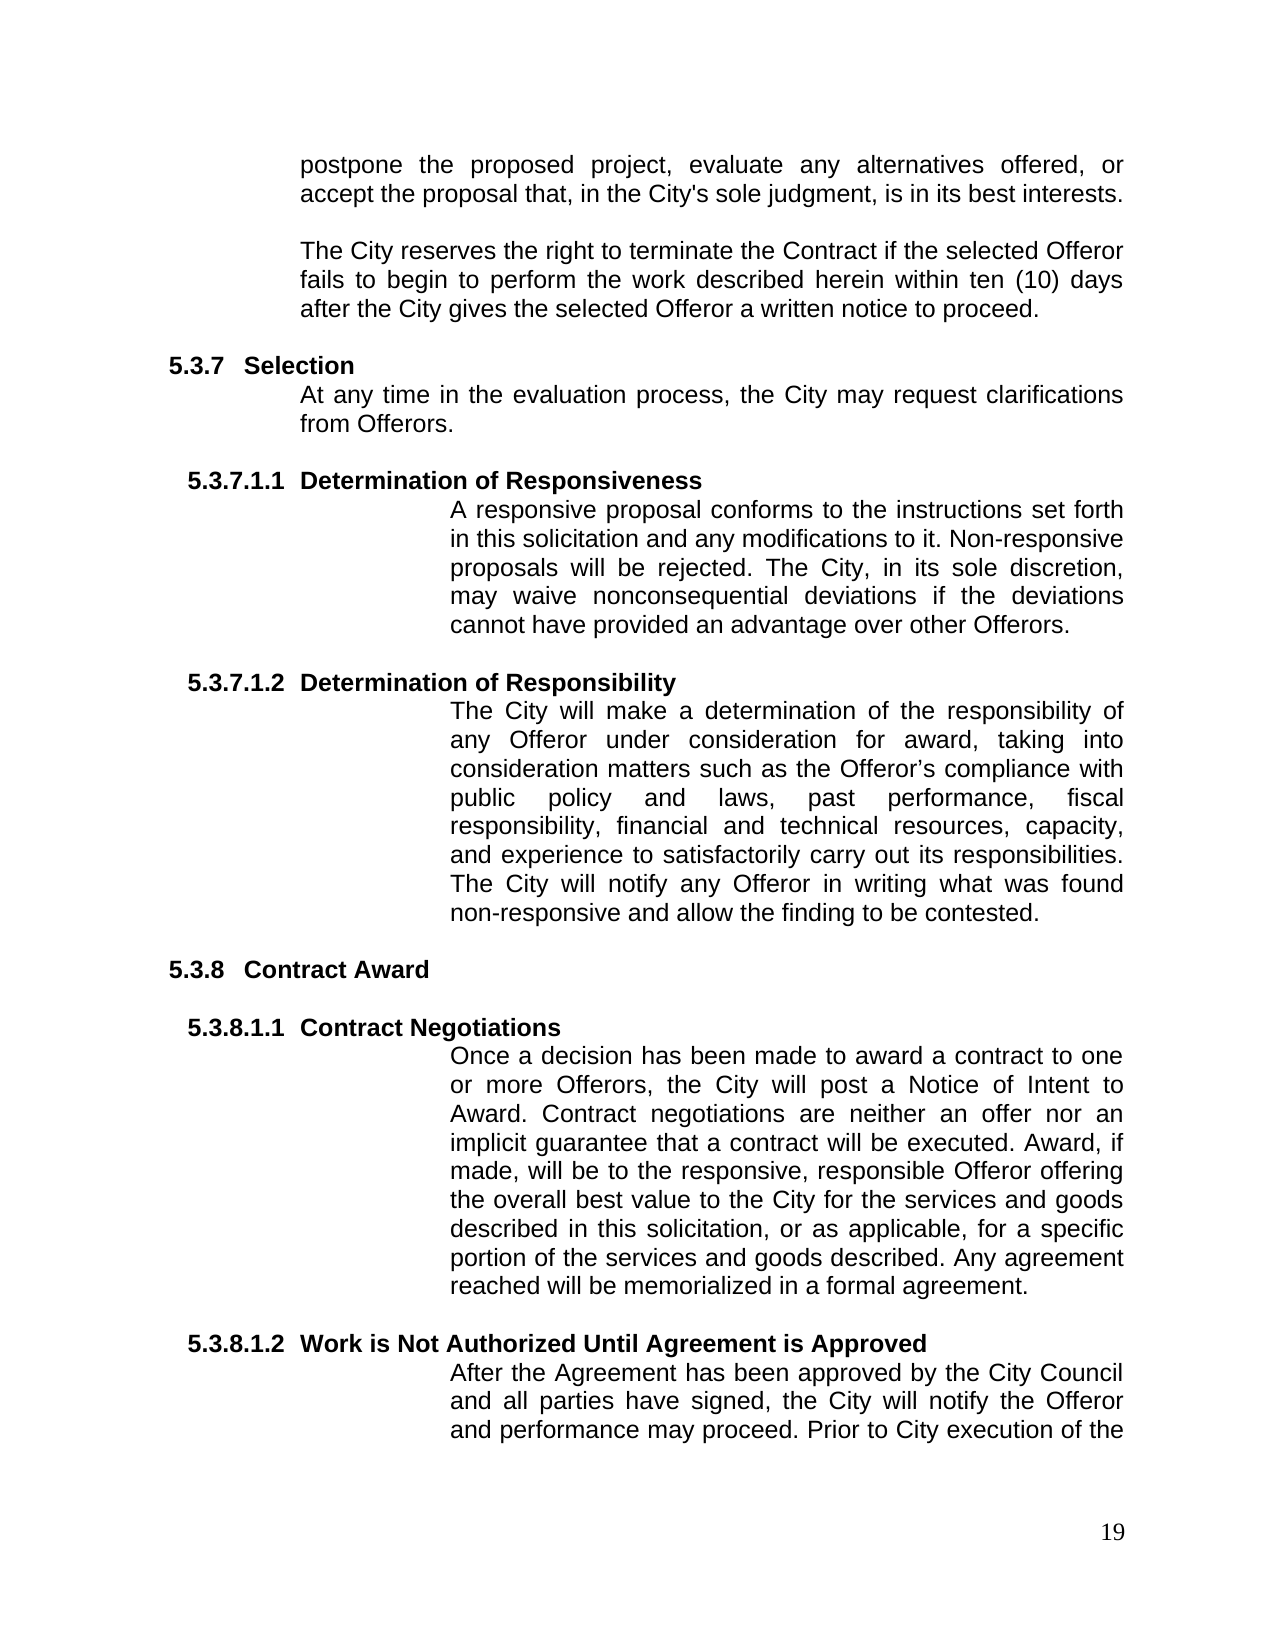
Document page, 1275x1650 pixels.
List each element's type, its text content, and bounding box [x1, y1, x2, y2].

list Contract Award [169, 955, 1125, 984]
list Once a decision has been made to award a contract to one or more Offerors, the City will post a Notice of Intent to Award. Contract negotiations are neither an offer nor an implicit guarantee that a contract will be executed. Award, if made, will be to the responsive, responsible Offeror offering the overall best value to the City for the services and goods described in this solicitation, or as applicable, for a specific portion of the services and goods described. Any agreement reached will be memorialized in a formal agreement. [450, 1041, 1125, 1300]
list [300, 150, 1125, 207]
list At any time in the evaluation process, the City may request clarifications from Offerors. [300, 380, 1125, 437]
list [450, 1357, 1125, 1444]
list The City will make a determination of the responsibility of any Offeror under consideration for award, taking into consideration matters such as the Offeror’s compliance with public policy and laws, past performance, fiscal responsibility, financial and technical resources, capacity, and experience to satisfactorily carry out its responsibilities. The City will notify any Offeror in writing what was found non-responsive and allow the finding to be contested. [450, 696, 1125, 926]
list Contract Negotiations [187, 1012, 1125, 1041]
list The City reserves the right to terminate the Contract if the selected Offeror fails to begin to perform the work described herein within ten (10) days after the City gives the selected Offeror a written notice to proceed. [300, 236, 1125, 322]
list A responsive proposal conforms to the instructions set forth in this solicitation and any modifications to it. Non-responsive proposals will be rejected. The City, in its sole discretion, may waive nonconsequential deviations if the deviations cannot have provided an advantage over other Offerors. [450, 495, 1125, 639]
list Selection [169, 351, 1125, 380]
list Determination of Responsibility [187, 667, 1125, 696]
list Determination of Responsiveness [187, 466, 1125, 495]
list Work is Not Authorized Until Agreement is Approved [187, 1329, 1125, 1357]
